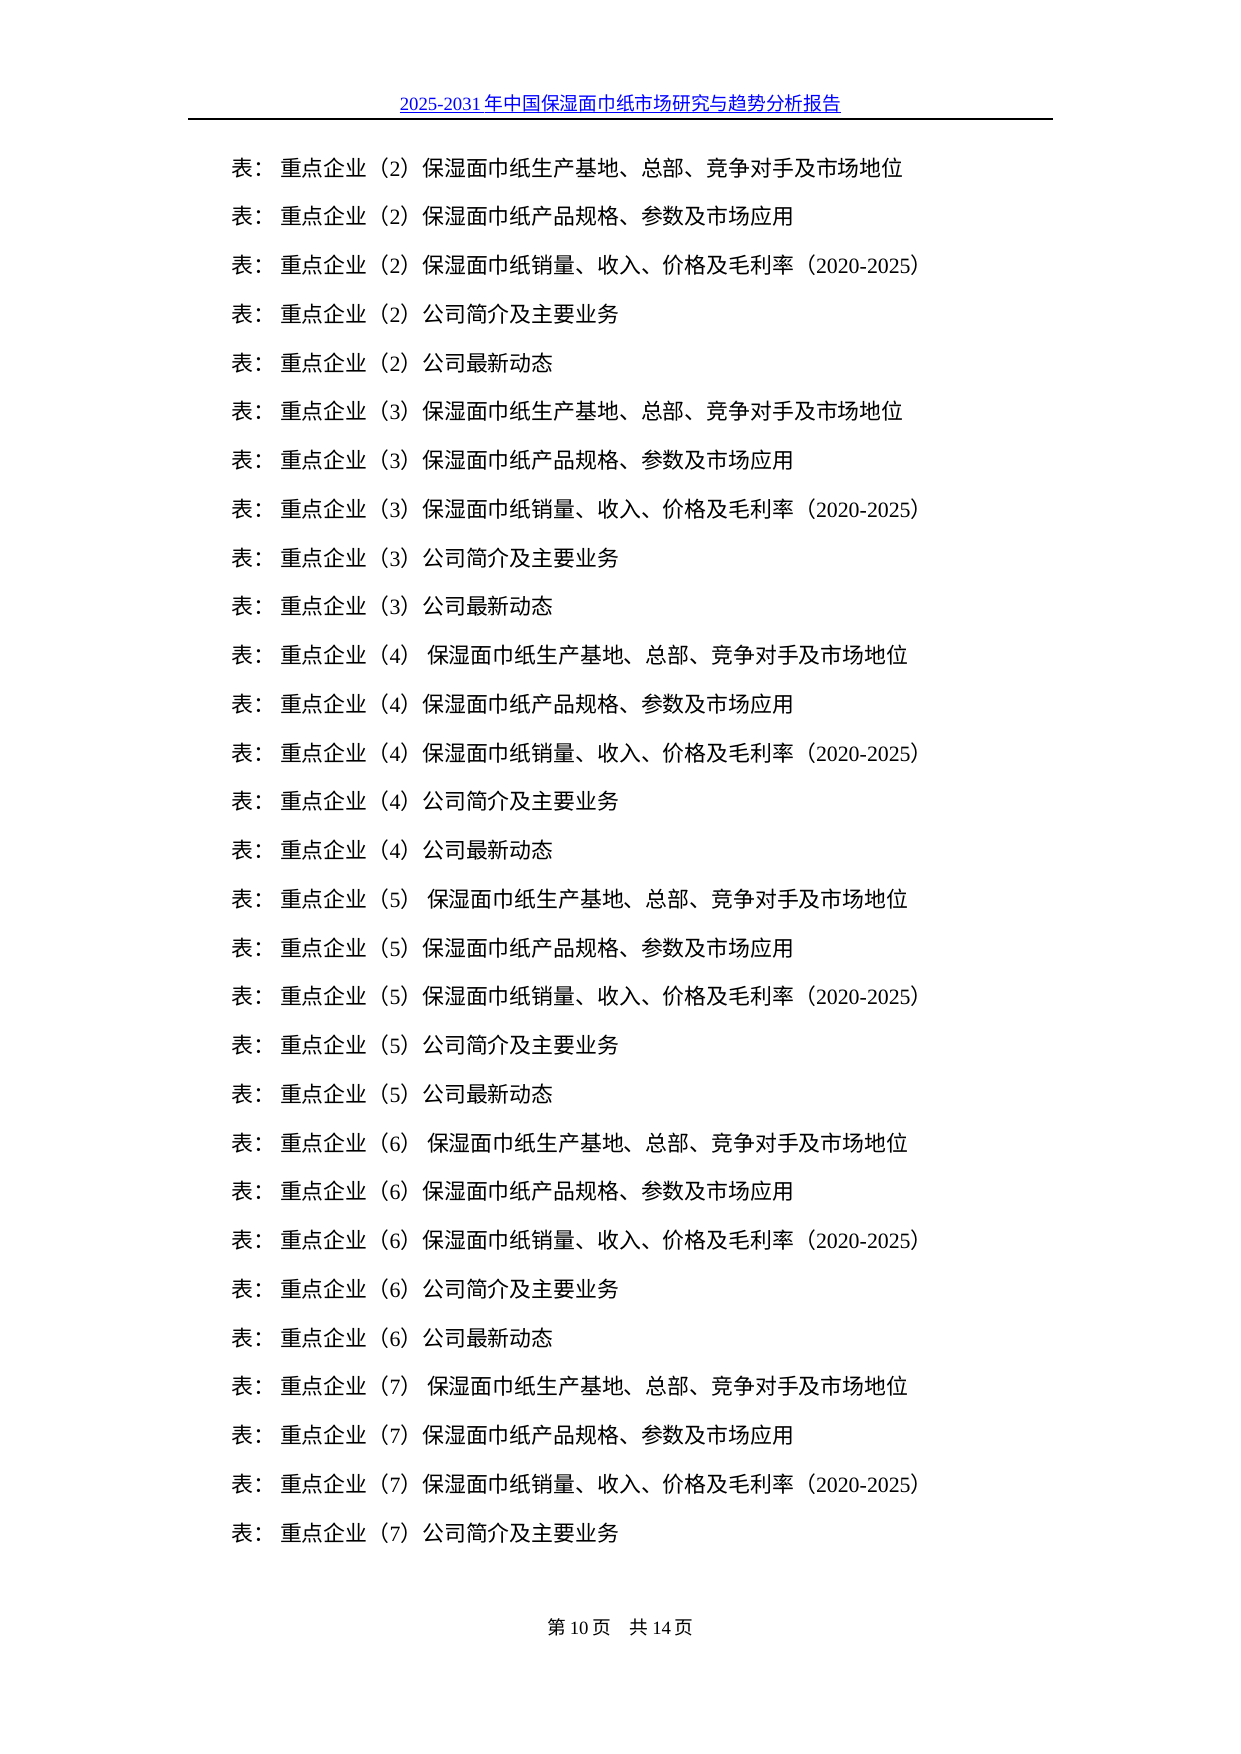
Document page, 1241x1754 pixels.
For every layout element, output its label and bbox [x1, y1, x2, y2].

text [187, 150, 1053, 1548]
